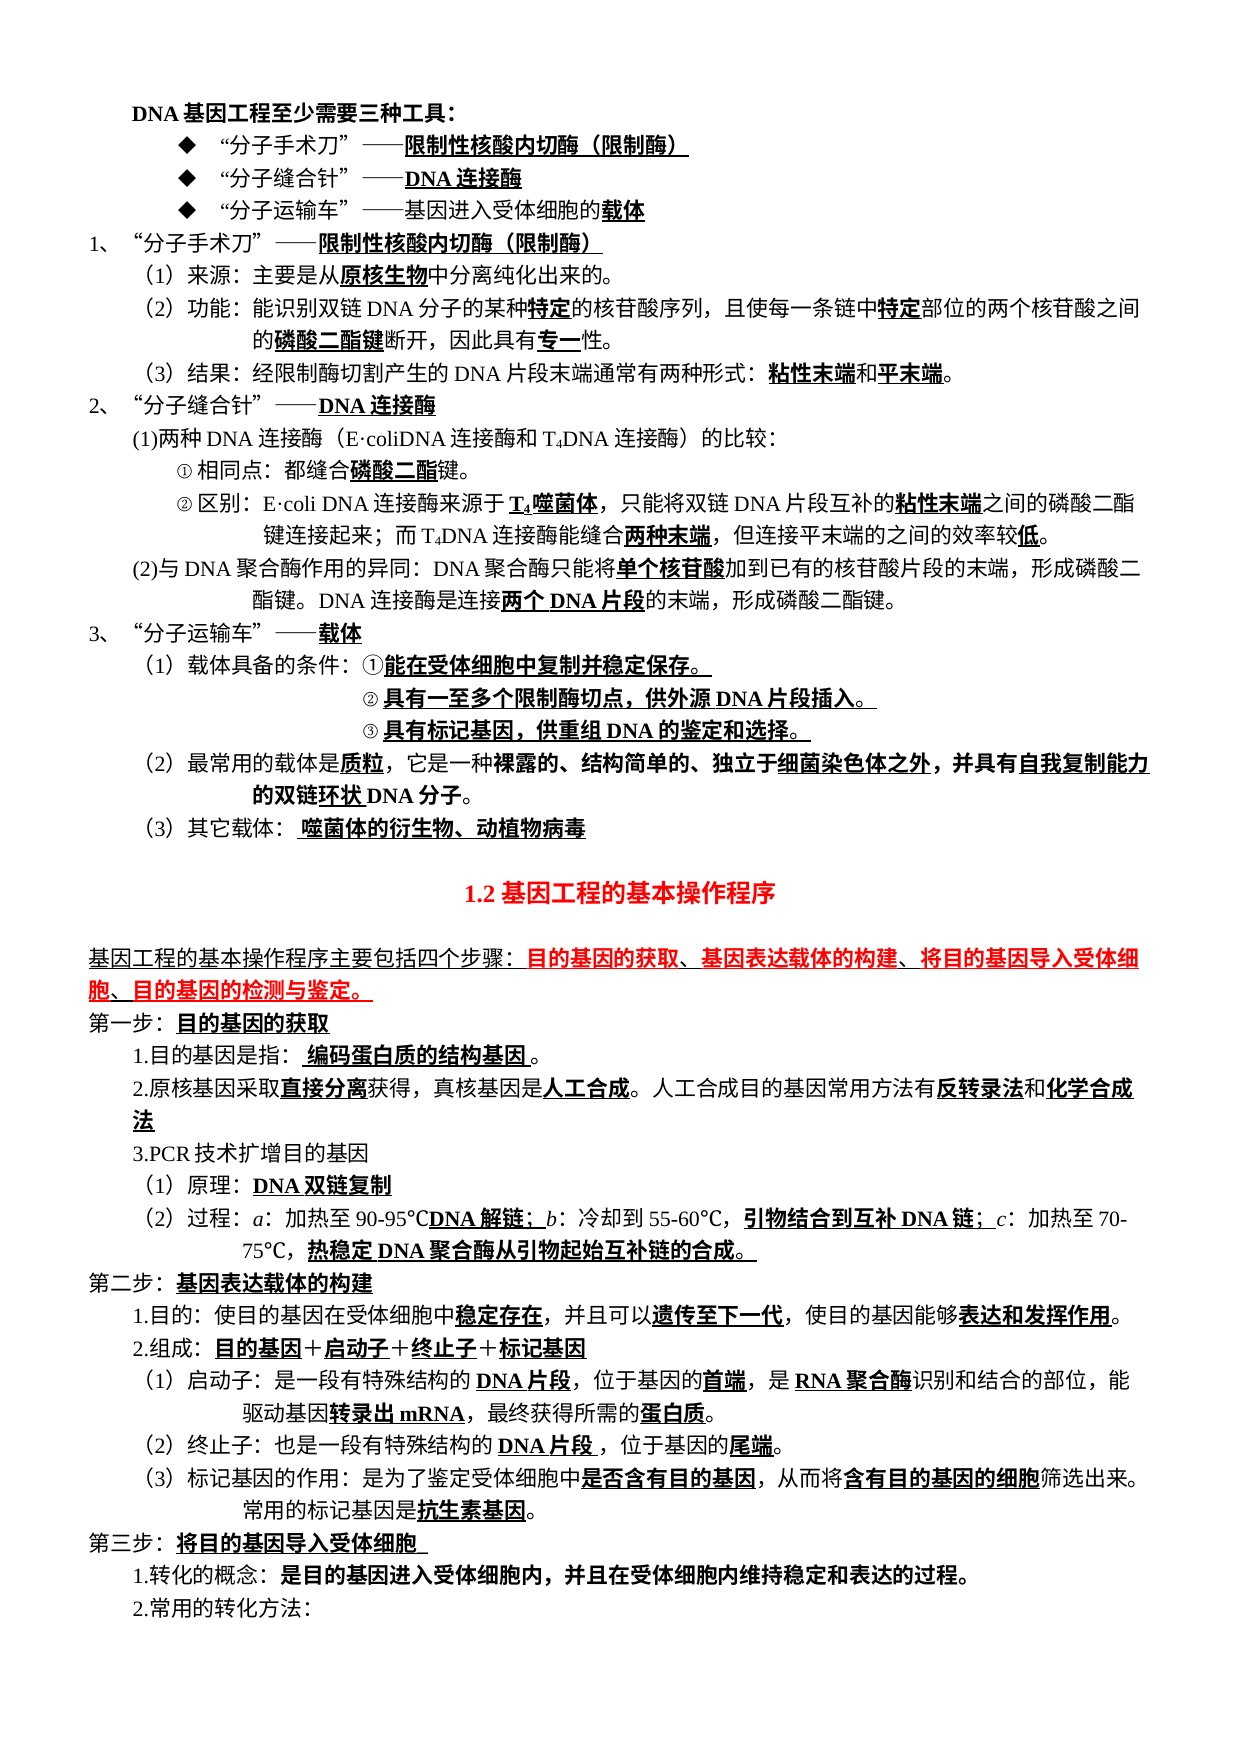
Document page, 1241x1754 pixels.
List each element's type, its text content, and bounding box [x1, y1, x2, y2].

text （2）终止子：也是一段有特殊结构的DNA片段 ，位于基因的尾端。 [132, 1428, 1152, 1460]
text 1、“分子手术刀”——限制性核酸内切酶（限制酶） [89, 225, 1152, 258]
list “分子运输车”——基因进入受体细胞的载体 [176, 193, 1152, 225]
text 3、“分子运输车”——载体 [89, 615, 1152, 648]
text 第一步：目的基因的获取 [89, 1005, 1152, 1038]
text 3.PCR技术扩增目的基因 [132, 1135, 1152, 1168]
list “分子缝合针”——DNA连接酶 [176, 160, 1152, 193]
text （2）功能：能识别双链DNA分子的某种特定的核苷酸序列，且使每一条链中特定部位的两个核苷酸之间的磷酸二酯键断开，因此具有专一性。 [132, 290, 1152, 355]
text 1.转化的概念：是目的基因进入受体细胞内，并且在受体细胞内维持稳定和表达的过程。 [132, 1558, 1152, 1590]
text （3）标记基因的作用：是为了鉴定受体细胞中是否含有目的基因，从而将含有目的基因的细胞筛选出来。常用的标记基因是抗生素基因。 [132, 1460, 1152, 1525]
text 1.目的：使目的基因在受体细胞中稳定存在，并且可以遗传至下一代，使目的基因能够表达和发挥作用。 [132, 1298, 1152, 1330]
text （1）来源：主要是从原核生物中分离纯化出来的。 [132, 258, 1152, 290]
text （1）原理：DNA双链复制 [132, 1168, 1152, 1200]
text 2.原核基因采取直接分离获得，真核基因是人工合成。人工合成目的基因常用方法有反转录法和化学合成法 [132, 1070, 1152, 1135]
text （3）结果：经限制酶切割产生的DNA片段末端通常有两种形式：粘性末端和平末端。 [132, 355, 1152, 388]
subtitle 1.2 基因工程的基本操作程序 [89, 859, 1152, 924]
text 2.常用的转化方法： [132, 1590, 1152, 1623]
text DNA基因工程至少需要三种工具： [89, 95, 1152, 128]
text ③具有标记基因，供重组DNA的鉴定和选择。 [253, 713, 1152, 745]
text 第三步：将目的基因导入受体细胞_ [89, 1525, 1152, 1558]
text （3）其它载体： 噬菌体的衍生物、动植物病毒 [132, 810, 1152, 843]
text 2.组成：目的基因＋启动子＋终止子＋标记基因 [132, 1330, 1152, 1363]
text 1.目的基因是指： 编码蛋白质的结构基因 。 [132, 1038, 1152, 1070]
text （2）最常用的载体是质粒，它是一种裸露的、结构简单的、独立于细菌染色体之外，并具有自我复制能力的双链环状DNA分子。 [132, 745, 1152, 810]
text (1)两种DNA连接酶（E·coliDNA连接酶和T4DNA连接酶）的比较： [132, 420, 1152, 453]
text （2）过程：a：加热至90-95℃DNA解链；b：冷却到55-60℃，引物结合到互补DNA链；c：加热至70-75℃，热稳定DNA聚合酶从引物起始互补链的合成。 [132, 1200, 1152, 1265]
list “分子手术刀”——限制性核酸内切酶（限制酶） [176, 128, 1152, 160]
text ②具有一至多个限制酶切点，供外源DNA片段插入。 [253, 680, 1152, 713]
text 基因工程的基本操作程序主要包括四个步骤：目的基因的获取、基因表达载体的构建、将目的基因导入受体细胞、目的基因的检测与鉴定。 [89, 940, 1152, 1005]
text 第二步：基因表达载体的构建 [89, 1265, 1152, 1298]
text (2)与DNA聚合酶作用的异同：DNA聚合酶只能将单个核苷酸加到已有的核苷酸片段的末端，形成磷酸二酯键。DNA连接酶是连接两个DNA片段的末端，形成磷酸二酯键。 [132, 550, 1152, 615]
text （1）启动子：是一段有特殊结构的DNA片段，位于基因的首端，是RNA聚合酶识别和结合的部位，能驱动基因转录出mRNA，最终获得所需的蛋白质。 [132, 1363, 1152, 1428]
text （1）载体具备的条件：①能在受体细胞中复制并稳定保存。 [132, 648, 1152, 680]
text ②区别：E·coli DNA连接酶来源于T4噬菌体，只能将双链DNA片段互补的粘性末端之间的磷酸二酯键连接起来；而T4DNA连接酶能缝合两种末端，但连接平末端的之间的效率较低。 [176, 485, 1152, 550]
text ①相同点：都缝合磷酸二酯键。 [176, 453, 1152, 485]
text 2、“分子缝合针”——DNA连接酶 [89, 388, 1152, 420]
